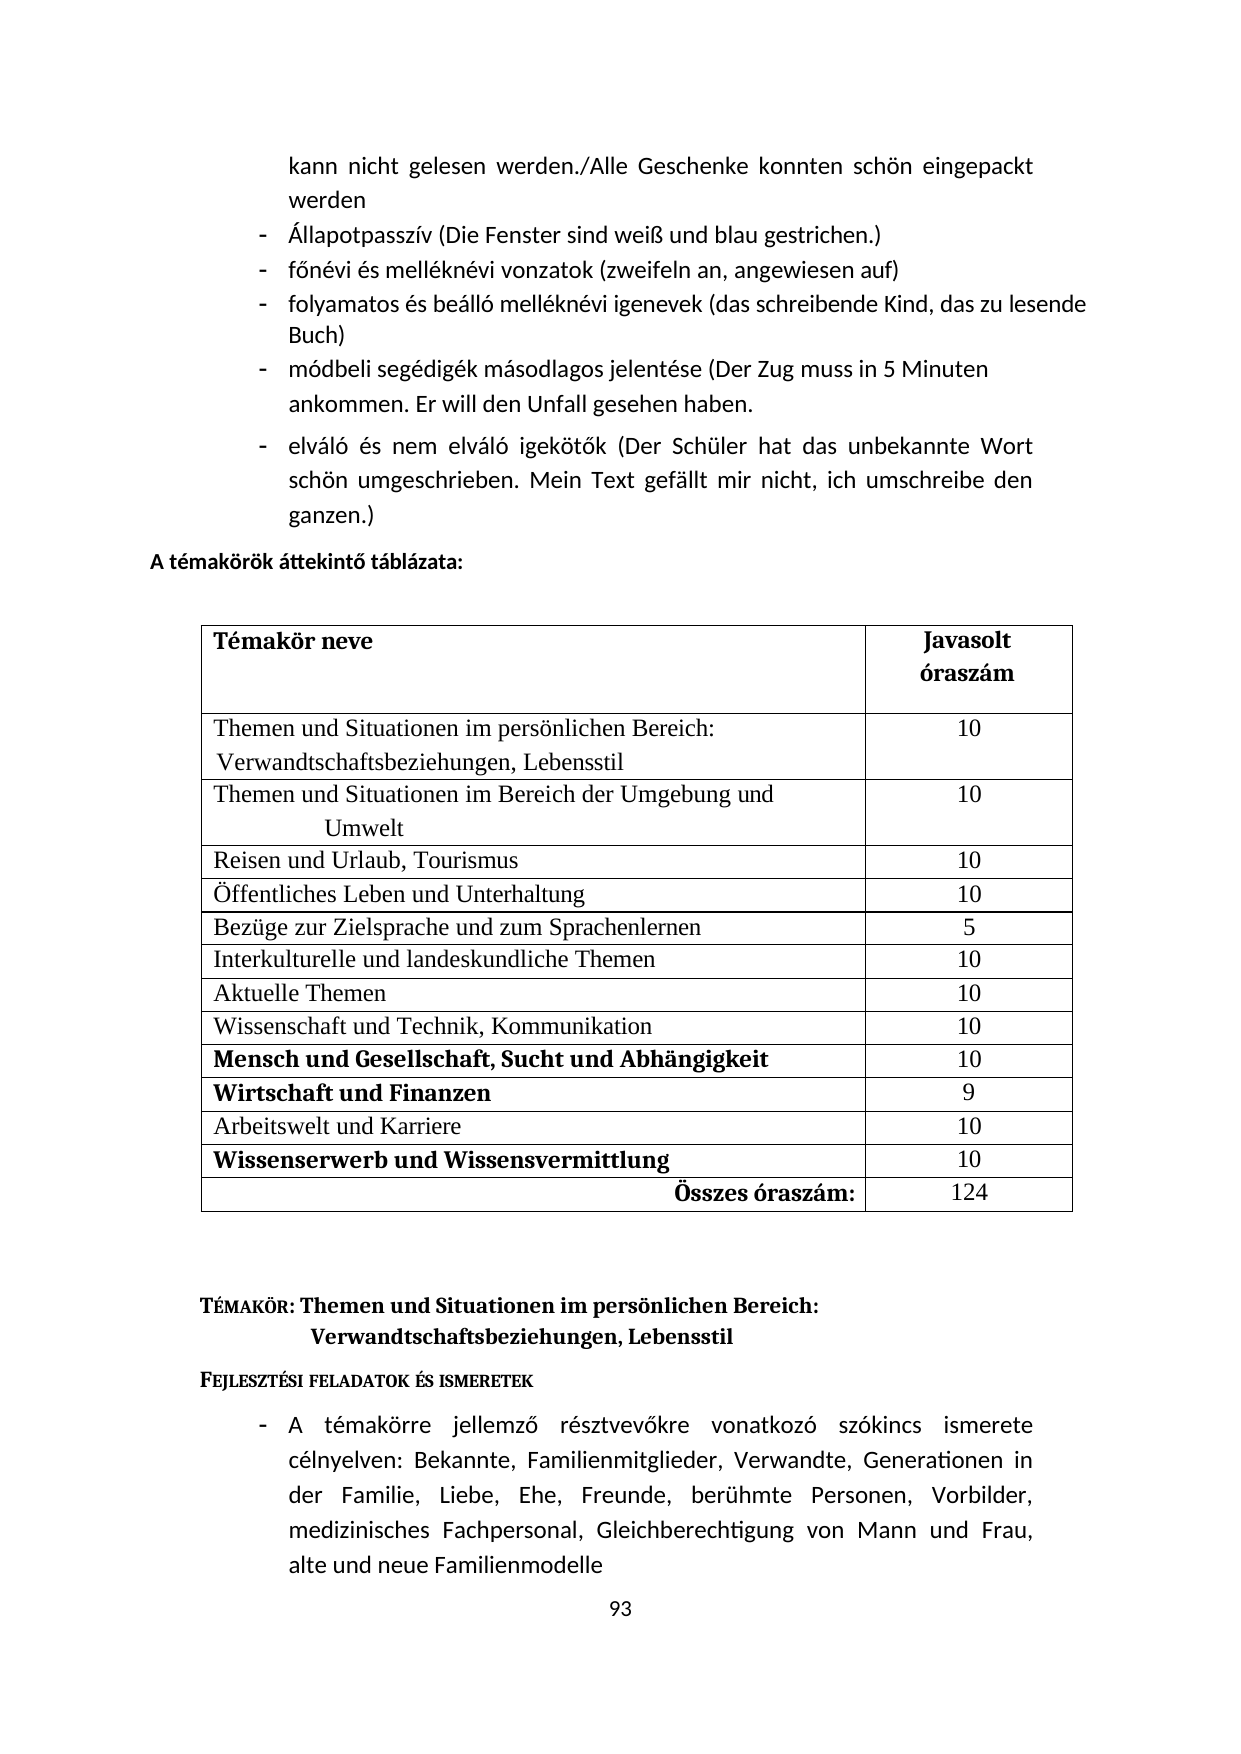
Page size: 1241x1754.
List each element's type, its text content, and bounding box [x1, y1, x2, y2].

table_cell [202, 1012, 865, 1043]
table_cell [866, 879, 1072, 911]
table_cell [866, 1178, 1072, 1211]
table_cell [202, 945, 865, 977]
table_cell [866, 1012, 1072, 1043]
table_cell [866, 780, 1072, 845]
list főnévi és melléknévi vonzatok (zweifeln an, angewiesen auf) [258, 254, 1090, 284]
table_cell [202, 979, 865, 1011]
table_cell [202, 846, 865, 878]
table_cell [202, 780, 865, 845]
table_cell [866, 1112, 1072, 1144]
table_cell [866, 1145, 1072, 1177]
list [258, 150, 1034, 215]
subtitle A témakörök áttekintő táblázata: [150, 547, 1090, 575]
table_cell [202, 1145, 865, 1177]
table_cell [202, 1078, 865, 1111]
subtitle TÉMAKÖR: Themen und Situationen im persönlichen Bereich: Verwandtschaftsbeziehungen, Lebensstil [199, 1293, 1034, 1350]
list A témakörre jellemző résztvevőkre vonatkozó szókincs ismerete célnyelven: Bekannte, Familienmitglieder, Verwandte, Generationen in der Familie, Liebe, Ehe, Freunde, berühmte Personen, Vorbilder, medizinisches Fachpersonal, Gleichberechtigung von Mann und Frau, alte und neue Familienmodelle [258, 1409, 1034, 1580]
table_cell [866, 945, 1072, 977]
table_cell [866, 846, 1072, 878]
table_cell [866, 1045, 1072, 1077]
text Fejlesztési feladatok és ismeretek [199, 1366, 1090, 1393]
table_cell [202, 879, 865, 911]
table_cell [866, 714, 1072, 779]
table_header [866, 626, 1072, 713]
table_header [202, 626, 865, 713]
list Állapotpasszív (Die Fenster sind weiß und blau gestrichen.) [258, 219, 1090, 249]
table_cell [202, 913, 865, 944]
list folyamatos és beálló melléknévi igenevek (das schreibende Kind, das zu lesende Buch) [258, 288, 1090, 349]
list elváló és nem elváló igekötők (Der Schüler hat das unbekannte Wort schön umgeschrieben. Mein Text gefällt mir nicht, ich umschreibe den ganzen.) [258, 430, 1034, 529]
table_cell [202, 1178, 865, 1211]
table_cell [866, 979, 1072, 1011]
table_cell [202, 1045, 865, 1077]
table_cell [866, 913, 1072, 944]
list módbeli segédigék másodlagos jelentése (Der Zug muss in 5 Minuten ankommen. Er will den Unfall gesehen haben. [258, 353, 1034, 418]
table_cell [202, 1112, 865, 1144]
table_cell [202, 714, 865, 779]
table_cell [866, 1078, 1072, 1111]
